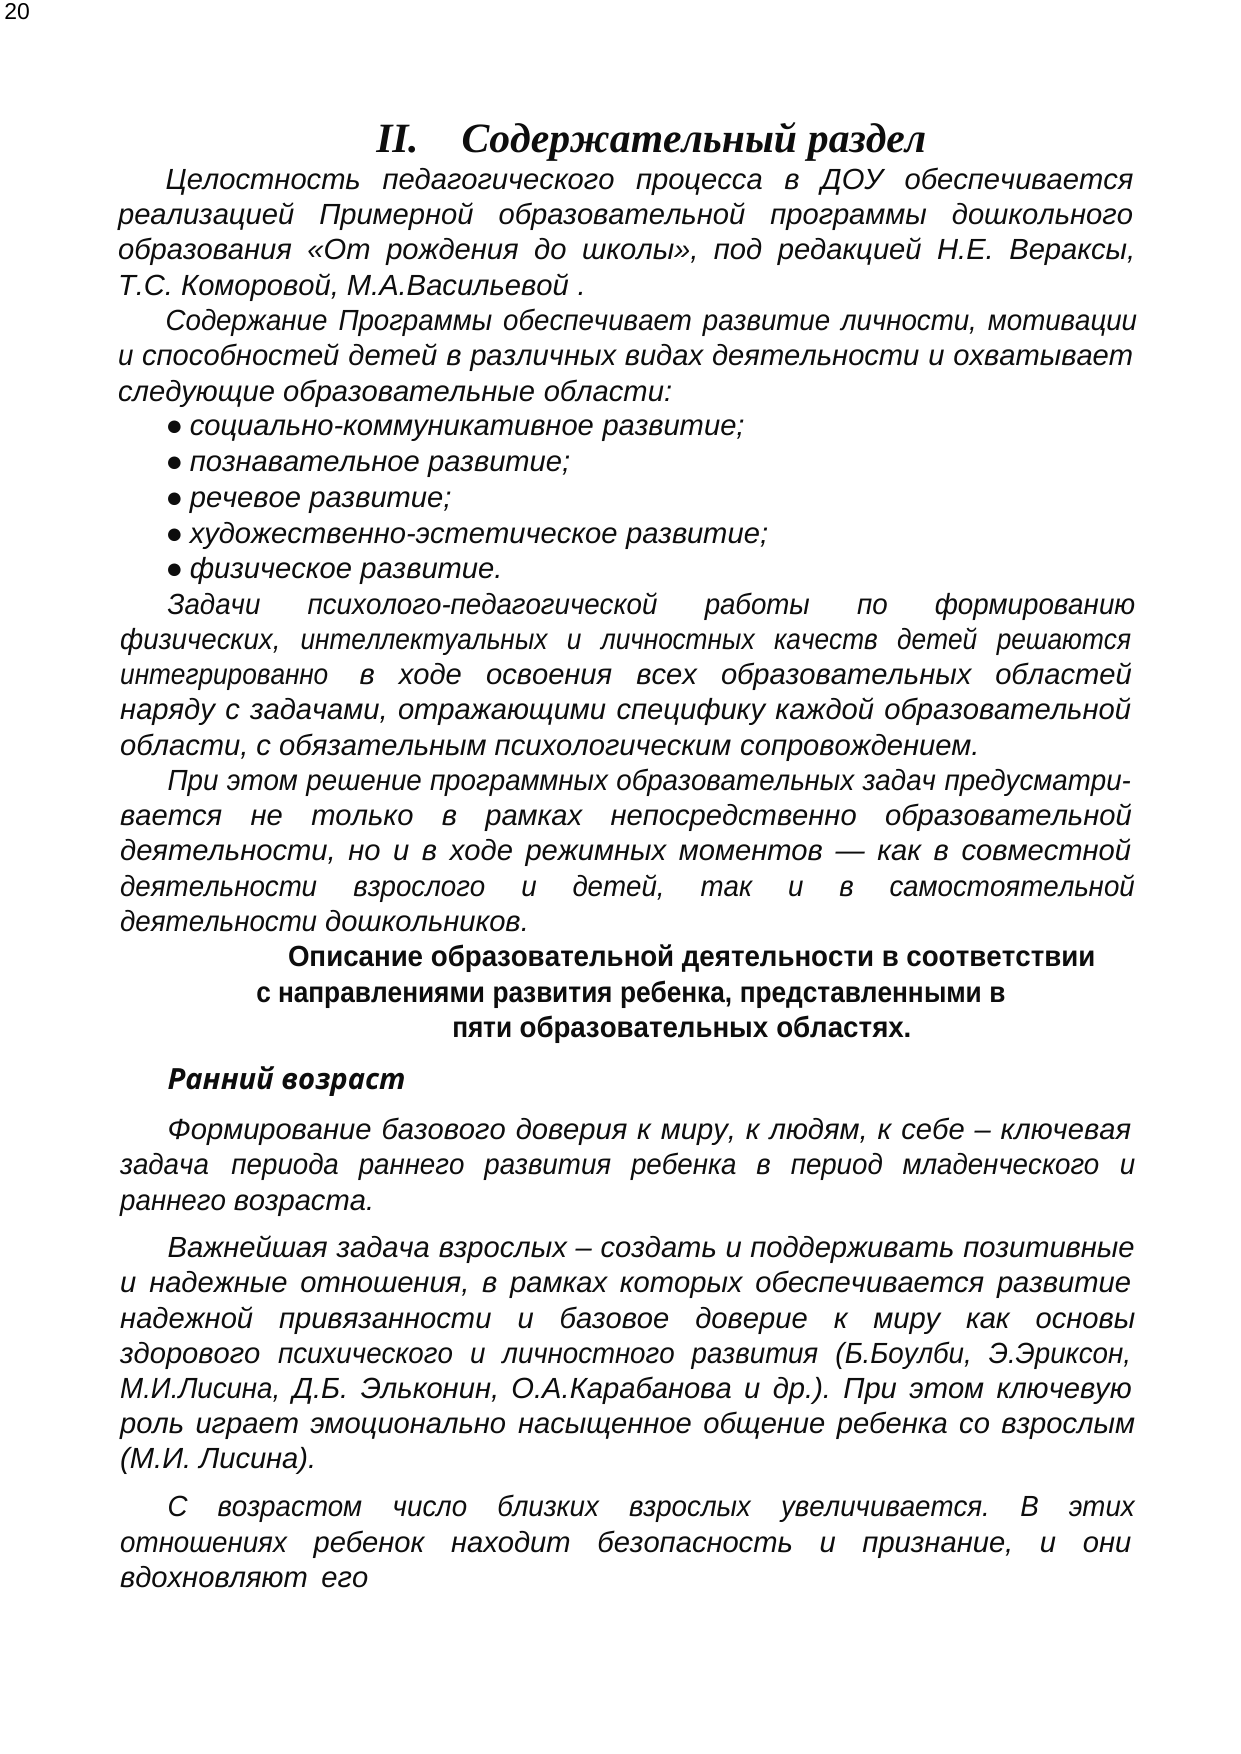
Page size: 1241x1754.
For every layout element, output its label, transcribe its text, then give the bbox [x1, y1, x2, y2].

list социально-коммуникативное развитие; [165, 409, 1205, 442]
text Формирование базового доверия к миру, к людям, к себе – ключевая задача периода раннего развития ребенка в период младенческого и раннего возраста. [120, 1112, 1135, 1216]
text с направлениями развития ребенка, представленными в пяти образовательных областях. [256, 975, 1048, 1044]
text При этом решение программных образовательных задач предусматри- вается не только в рамках непосредственно образовательной деятельности, но и в ходе режимных моментов — как в совместной деятельности взрослого и детей, так и в самостоятельной деятельности дошкольников. [120, 763, 1135, 937]
list речевое развитие; [165, 480, 1205, 514]
list Содержательный раздел [376, 114, 1205, 161]
text Задачи психолого-педагогической работы по формированию физических, интеллектуальных и личностных качеств детей решаются интегрированно в ходе освоения всех образовательных областей наряду с задачами, отражающими специфику каждой образовательной области, с обязательным психологическим сопровождением. [120, 587, 1135, 761]
text Ранний возраст [167, 1058, 1205, 1098]
text Целостность педагогического процесса в ДОУ обеспечивается реализацией Примерной образовательной программы дошкольного образования «От рождения до школы», под редакцией Н.Е. Вераксы, Т.С. Коморовой, М.А.Васильевой . [118, 162, 1137, 301]
text Описание образовательной деятельности в соответствии [288, 939, 1205, 973]
list художественно-эстетическое развитие; [165, 516, 1205, 549]
list физическое развитие. [165, 551, 1205, 585]
text Содержание Программы обеспечивает развитие личности, мотивации и способностей детей в различных видах деятельности и охватывает следующие образовательные области: [118, 303, 1137, 407]
text Важнейшая задача взрослых – создать и поддерживать позитивные и надежные отношения, в рамках которых обеспечивается развитие надежной привязанности и базовое доверие к миру как основы здорового психического и личностного развития (Б.Боулби, Э.Эриксон, М.И.Лисина, Д.Б. Эльконин, О.А.Карабанова и др.). При этом ключевую роль играет эмоционально насыщенное общение ребенка со взрослым (М.И. Лисина). [120, 1230, 1135, 1475]
list познавательное развитие; [165, 444, 1205, 478]
text С возрастом число близких взрослых увеличивается. В этих отношениях ребенок находит безопасность и признание, и они вдохновляют его [120, 1489, 1135, 1593]
